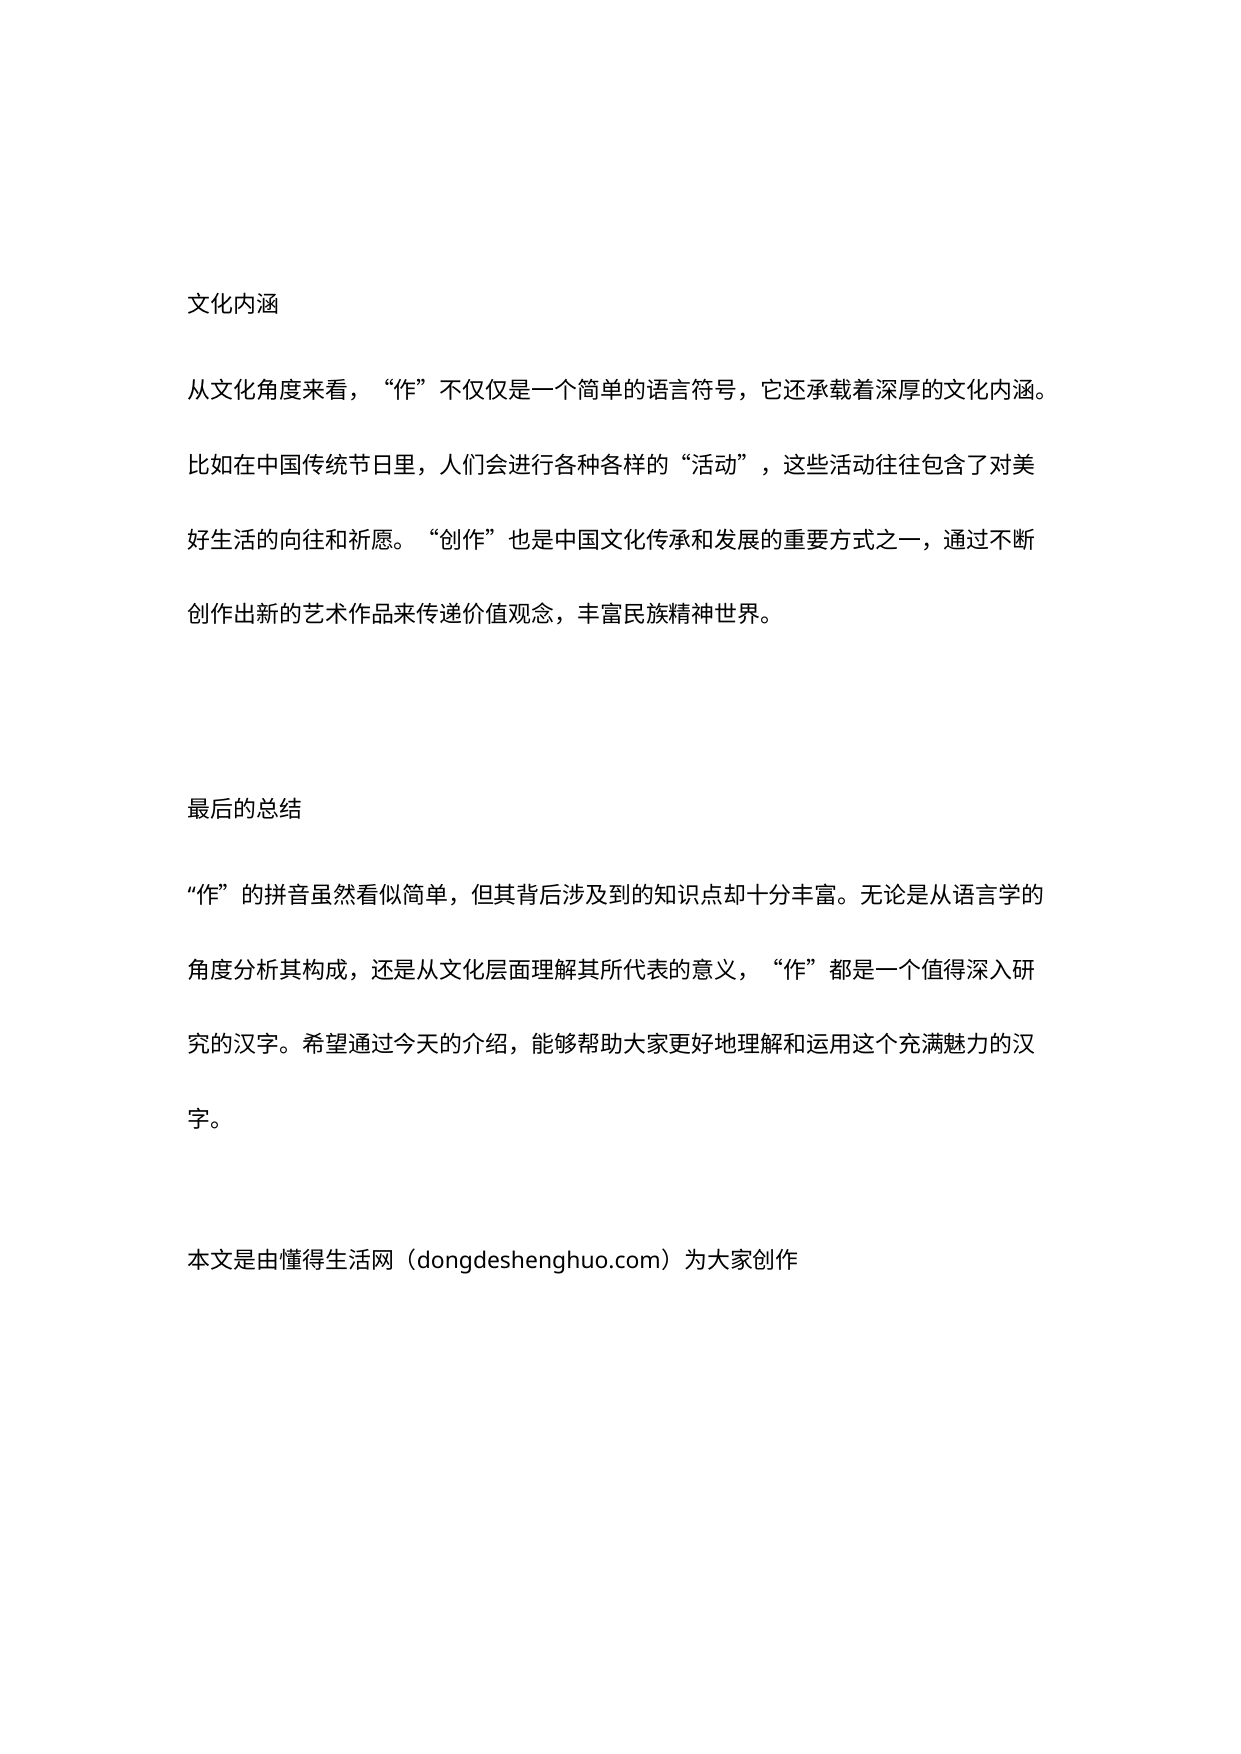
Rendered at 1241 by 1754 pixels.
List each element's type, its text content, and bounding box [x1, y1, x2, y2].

text 从文化角度来看，“作”不仅仅是一个简单的语言符号，它还承载着深厚的文化内涵。比如在中国传统节日里，人们会进行各种各样的“活动”，这些活动往往包含了对美好生活的向往和祈愿。“创作”也是中国文化传承和发展的重要方式之一，通过不断创作出新的艺术作品来传递价值观念，丰富民族精神世界。 [187, 356, 1053, 645]
text “作”的拼音虽然看似简单，但其背后涉及到的知识点却十分丰富。无论是从语言学的角度分析其构成，还是从文化层面理解其所代表的意义，“作”都是一个值得深入研究的汉字。希望通过今天的介绍，能够帮助大家更好地理解和运用这个充满魅力的汉字。 [187, 861, 1053, 1150]
text 最后的总结 [187, 774, 1053, 839]
text 文化内涵 [187, 270, 1053, 335]
text 本文是由懂得生活网（dongdeshenghuo.com）为大家创作 [187, 1226, 1053, 1291]
